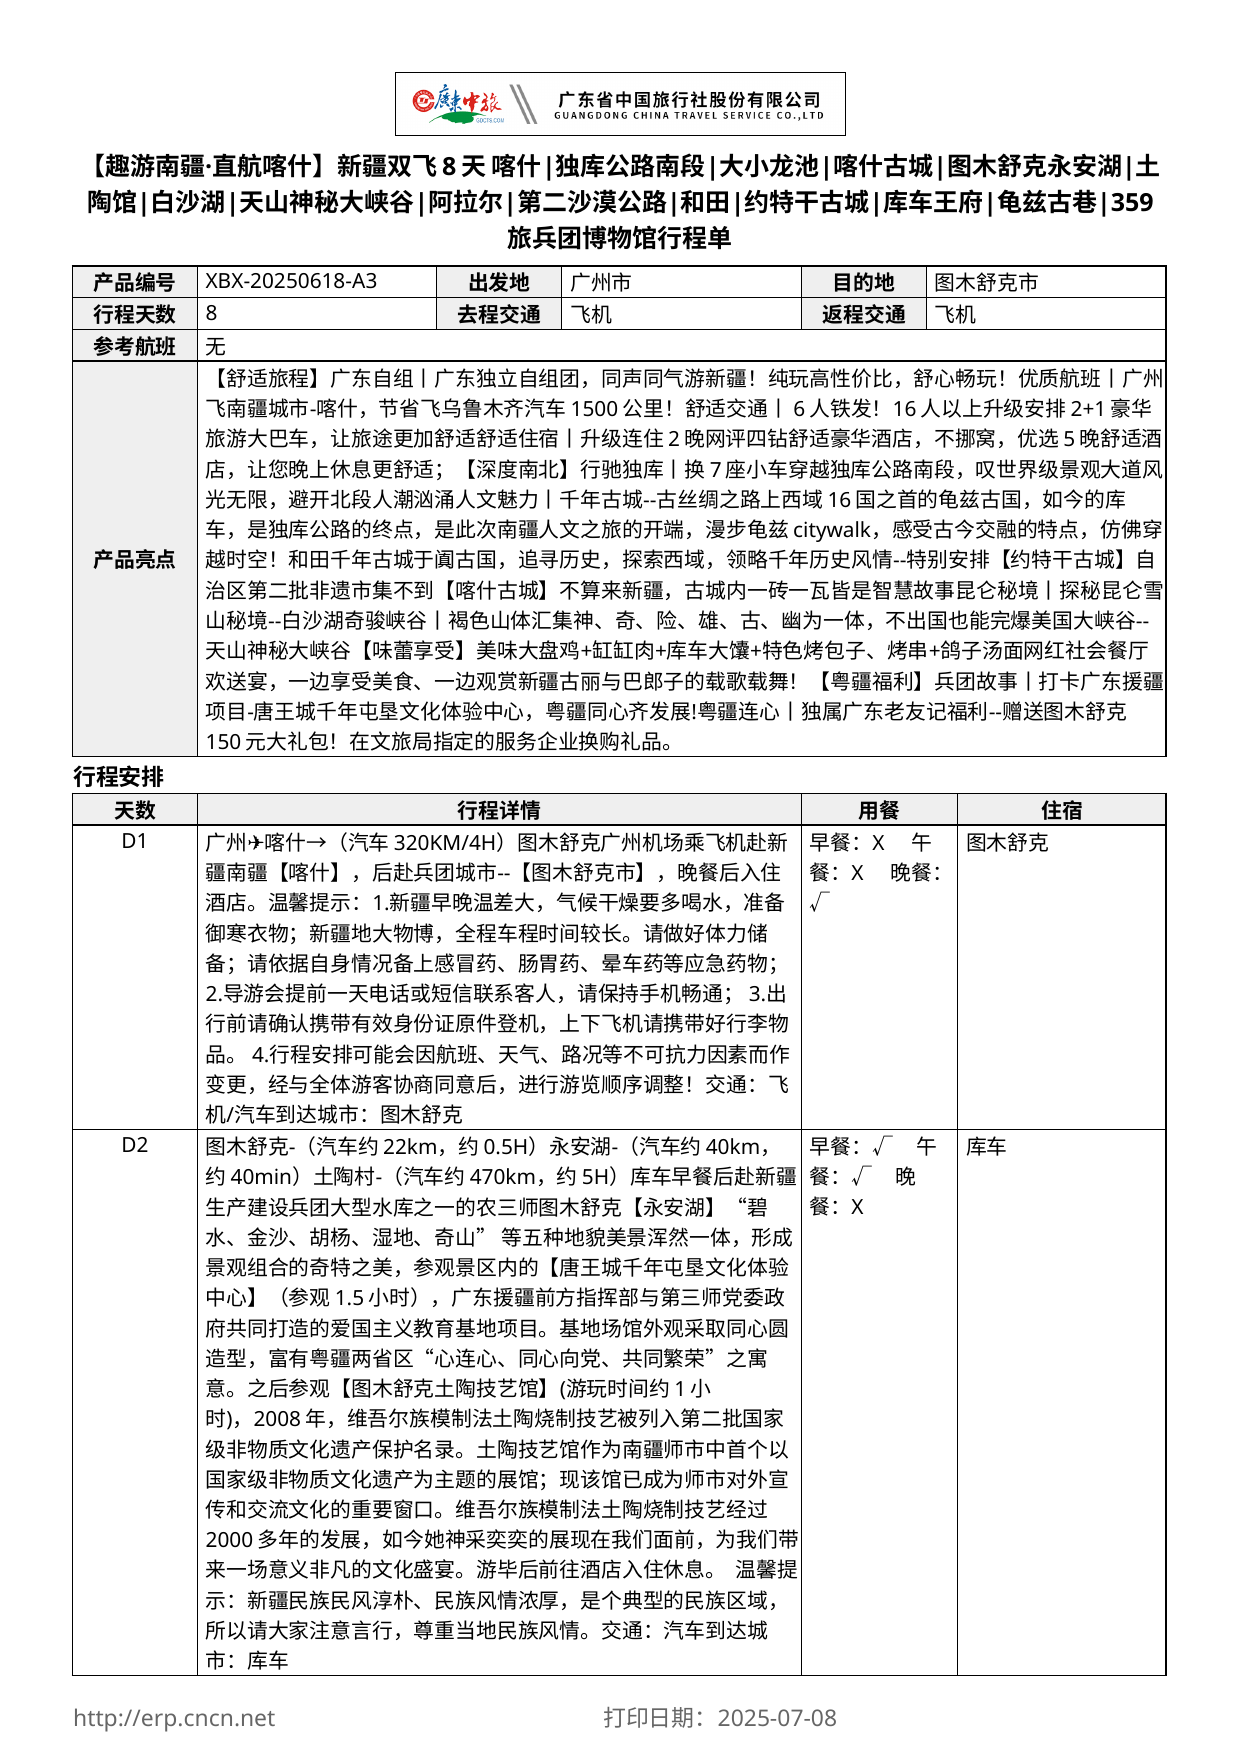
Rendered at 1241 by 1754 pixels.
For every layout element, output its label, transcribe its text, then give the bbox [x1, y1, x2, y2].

table_cell 图木舒克 [958, 826, 1165, 1129]
table_cell D2 [73, 1130, 197, 1674]
table_header 行程详情 [198, 794, 801, 824]
table_cell 返程交通 [802, 298, 926, 329]
table_cell 8 [198, 298, 436, 329]
picture [396, 73, 845, 135]
table_header 用餐 [802, 794, 957, 824]
table_cell 飞机 [562, 298, 801, 329]
table_cell 行程天数 [73, 298, 197, 329]
table_header 目的地 [802, 267, 926, 297]
table_cell 产品亮点 [73, 362, 197, 756]
table_cell 【舒适旅程】 [198, 362, 1165, 756]
table_cell D1 [73, 826, 197, 1129]
table_cell 早餐：√ 午餐：√ 晚餐：X [802, 1130, 957, 1674]
table_cell 图木舒克-（汽车约22km，约0.5H）永安湖-（汽车约40km，约40min）土陶村-（汽车约470km，约5H）库车 [198, 1130, 801, 1674]
text 行程安排 [73, 758, 1167, 792]
table_cell 去程交通 [437, 298, 561, 329]
table_header 图木舒克市 [927, 267, 1165, 297]
table_header 天数 [73, 794, 197, 824]
table_header 住宿 [958, 794, 1165, 824]
table_cell 广州✈喀什→（汽车320KM/4H）图木舒克 [198, 826, 801, 1129]
table_cell 无 [198, 330, 1165, 360]
text 【趣游南疆·直航喀什】新疆双飞8天 喀什|独库公路南段|大小龙池|喀什古城|图木舒克永安湖|土陶馆|白沙湖|天山神秘大峡谷|阿拉尔|第二沙漠公路|和田|约特干古城|库车王府|龟兹古巷|359旅兵团博物馆行程单 [73, 146, 1167, 255]
table_cell 库车 [958, 1130, 1165, 1674]
table_header 出发地 [437, 267, 561, 297]
table_cell 早餐：X 午餐：X 晚餐：√ [802, 826, 957, 1129]
table_header 广州市 [562, 267, 801, 297]
table_header 产品编号 [73, 267, 197, 297]
table_header XBX-20250618-A3 [198, 267, 436, 297]
table_cell 参考航班 [73, 330, 197, 360]
table_cell 飞机 [927, 298, 1165, 329]
